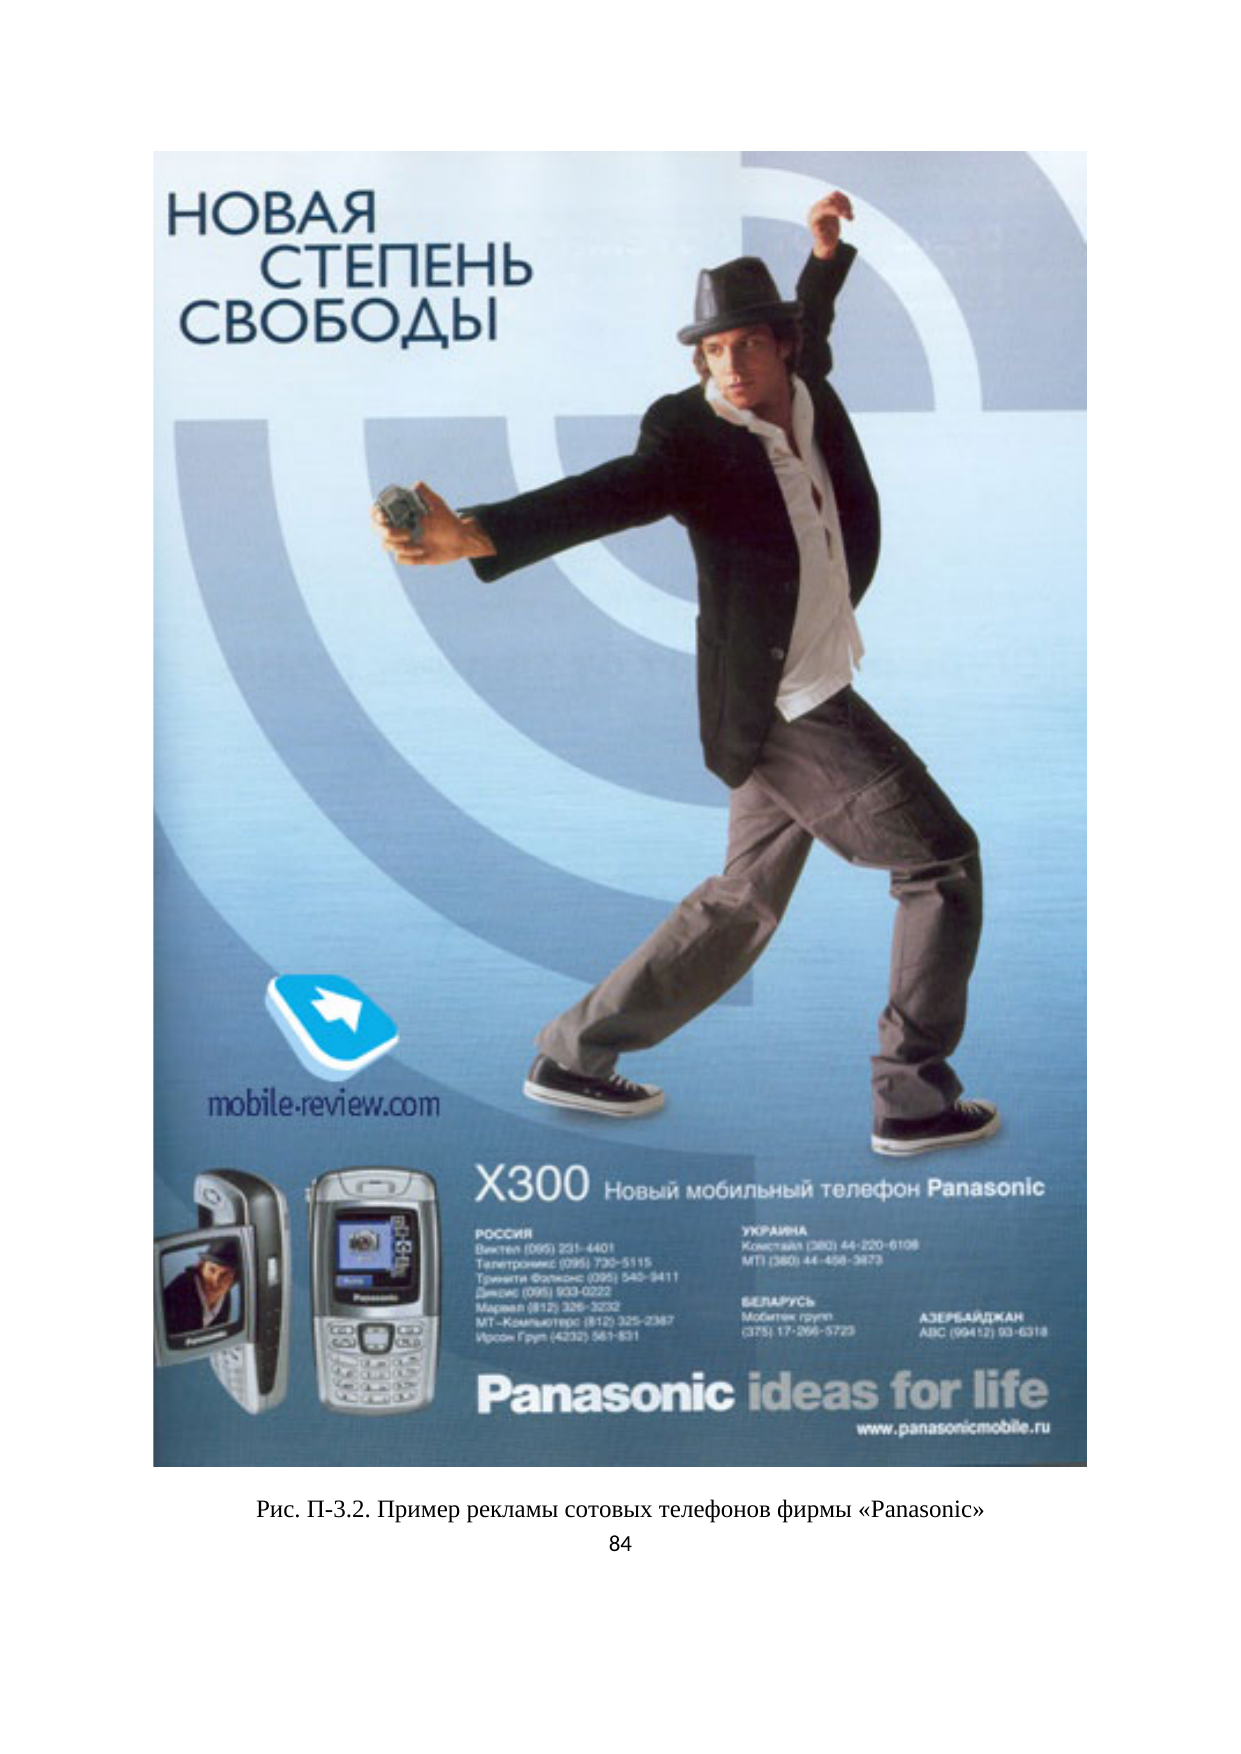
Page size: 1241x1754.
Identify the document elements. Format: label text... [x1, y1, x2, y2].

text Рис. П-3.2. Пример рекламы сотовых телефонов фирмы «Panasonic» [118, 1494, 1122, 1523]
picture [153, 151, 1087, 1467]
